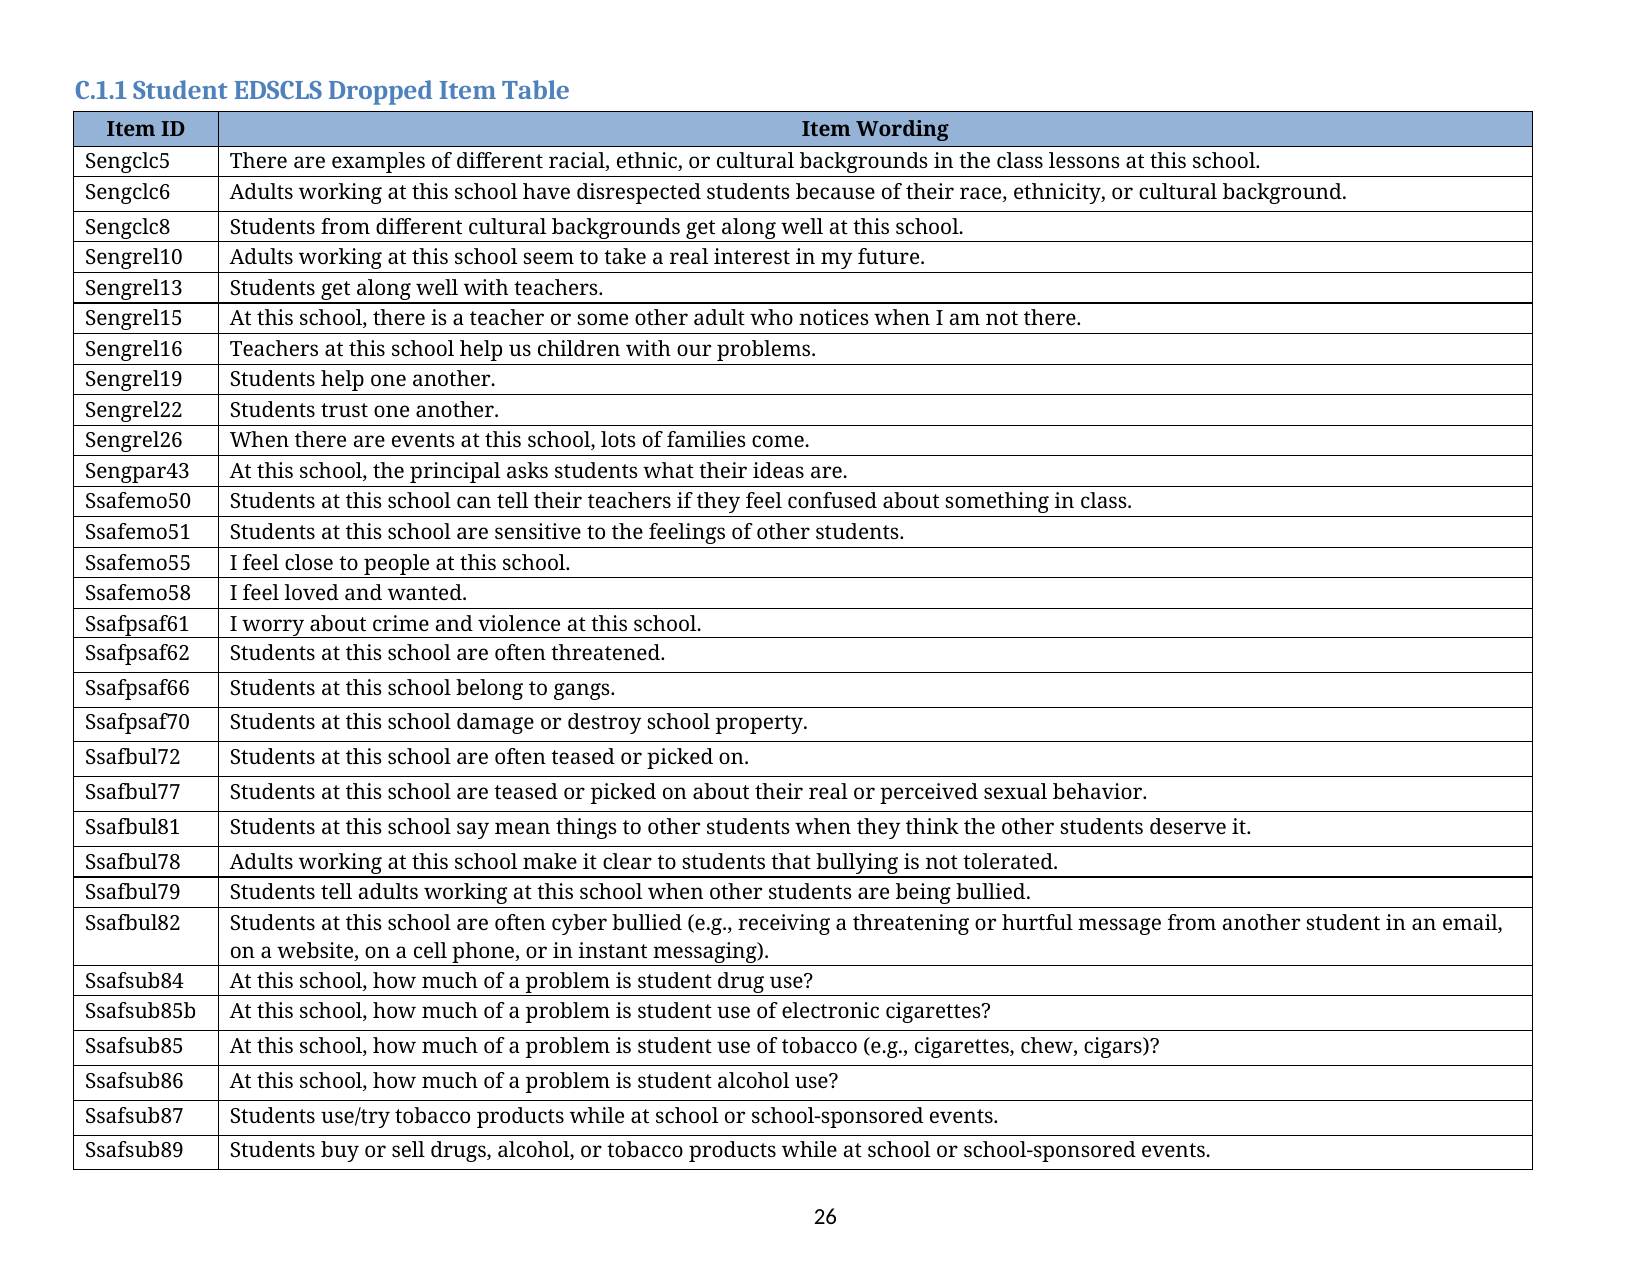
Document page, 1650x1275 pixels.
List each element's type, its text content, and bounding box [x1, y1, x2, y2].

table_cell Students at this school can tell their teachers if they feel confused about something in class. [219, 487, 1532, 516]
table_cell Ssafbul81 [74, 812, 218, 846]
table_cell Ssafpsaf62 [74, 638, 218, 672]
table_cell Ssafpsaf66 [74, 673, 218, 707]
table_cell Ssafemo58 [74, 578, 218, 608]
table_cell At this school, how much of a problem is student use of electronic cigarettes? [219, 996, 1532, 1030]
table_cell Sengrel10 [74, 242, 218, 272]
table_cell Students from different cultural backgrounds get along well at this school. [219, 212, 1532, 241]
table_cell When there are events at this school, lots of families come. [219, 426, 1532, 455]
table_cell Students trust one another. [219, 395, 1532, 424]
table_cell There are examples of different racial, ethnic, or cultural backgrounds in the class lessons at this school. [219, 147, 1532, 176]
table_cell Ssafemo50 [74, 487, 218, 516]
table_cell Adults working at this school make it clear to students that bullying is not tolerated. [219, 847, 1532, 876]
table_cell Students at this school damage or destroy school property. [219, 708, 1532, 741]
table_cell Sengrel16 [74, 334, 218, 363]
table_cell Students at this school belong to gangs. [219, 673, 1532, 707]
table_cell Ssafsub87 [74, 1101, 218, 1134]
table_cell Sengrel13 [74, 273, 218, 302]
table_cell Ssafemo51 [74, 517, 218, 547]
table_header Item Wording [219, 112, 1532, 146]
table_cell Students at this school are often threatened. [219, 638, 1532, 672]
table_cell Students tell adults working at this school when other students are being bullied. [219, 878, 1532, 907]
table_cell Sengrel22 [74, 395, 218, 424]
table_cell Students use/try tobacco products while at school or school-sponsored events. [219, 1101, 1532, 1134]
table_cell Ssafbul79 [74, 878, 218, 907]
table_cell Ssafsub85 [74, 1031, 218, 1065]
table_cell Ssafbul82 [74, 908, 218, 965]
table_cell Ssafpsaf70 [74, 708, 218, 741]
table_cell I worry about crime and violence at this school. [219, 609, 1532, 637]
table_cell I feel close to people at this school. [219, 548, 1532, 577]
subtitle C.1.1 Student EDSCLS Dropped Item Table [75, 75, 1575, 106]
table_cell Sengpar43 [74, 456, 218, 486]
table_cell I feel loved and wanted. [219, 578, 1532, 608]
table_cell At this school, there is a teacher or some other adult who notices when I am not there. [219, 304, 1532, 333]
table_cell Students at this school are often teased or picked on. [219, 742, 1532, 776]
table_cell Students buy or sell drugs, alcohol, or tobacco products while at school or school-sponsored events. [219, 1136, 1532, 1169]
table_cell Students help one another. [219, 365, 1532, 394]
table_cell Ssafbul77 [74, 777, 218, 811]
table_cell Ssafsub86 [74, 1066, 218, 1100]
table_cell Sengrel26 [74, 426, 218, 455]
table_cell Ssafemo55 [74, 548, 218, 577]
table_cell At this school, how much of a problem is student alcohol use? [219, 1066, 1532, 1100]
table_cell Adults working at this school seem to take a real interest in my future. [219, 242, 1532, 272]
table_cell Sengclc6 [74, 177, 218, 211]
table_cell Students at this school are sensitive to the feelings of other students. [219, 517, 1532, 547]
table_header Item ID [74, 112, 218, 146]
table_cell Sengrel15 [74, 304, 218, 333]
table_cell Sengclc8 [74, 212, 218, 241]
table_cell At this school, how much of a problem is student use of tobacco (e.g., cigarettes, chew, cigars)? [219, 1031, 1532, 1065]
table_cell Sengclc5 [74, 147, 218, 176]
table_cell Adults working at this school have disrespected students because of their race, ethnicity, or cultural background. [219, 177, 1532, 211]
table_cell At this school, the principal asks students what their ideas are. [219, 456, 1532, 486]
table_cell Students at this school are often cyber bullied (e.g., receiving a threatening or hurtful message from another student in an email, on a website, on a cell phone, or in instant messaging). [219, 908, 1532, 965]
table_cell Students at this school say mean things to other students when they think the other students deserve it. [219, 812, 1532, 846]
table_cell Ssafsub89 [74, 1136, 218, 1169]
table_cell Ssafsub84 [74, 966, 218, 995]
table_cell Ssafbul72 [74, 742, 218, 776]
table_cell Ssafsub85b [74, 996, 218, 1030]
table_cell Sengrel19 [74, 365, 218, 394]
table_cell Teachers at this school help us children with our problems. [219, 334, 1532, 363]
table_cell Students get along well with teachers. [219, 273, 1532, 302]
table_cell Ssafbul78 [74, 847, 218, 876]
table_cell Ssafpsaf61 [74, 609, 218, 637]
table_cell At this school, how much of a problem is student drug use? [219, 966, 1532, 995]
table_cell Students at this school are teased or picked on about their real or perceived sexual behavior. [219, 777, 1532, 811]
